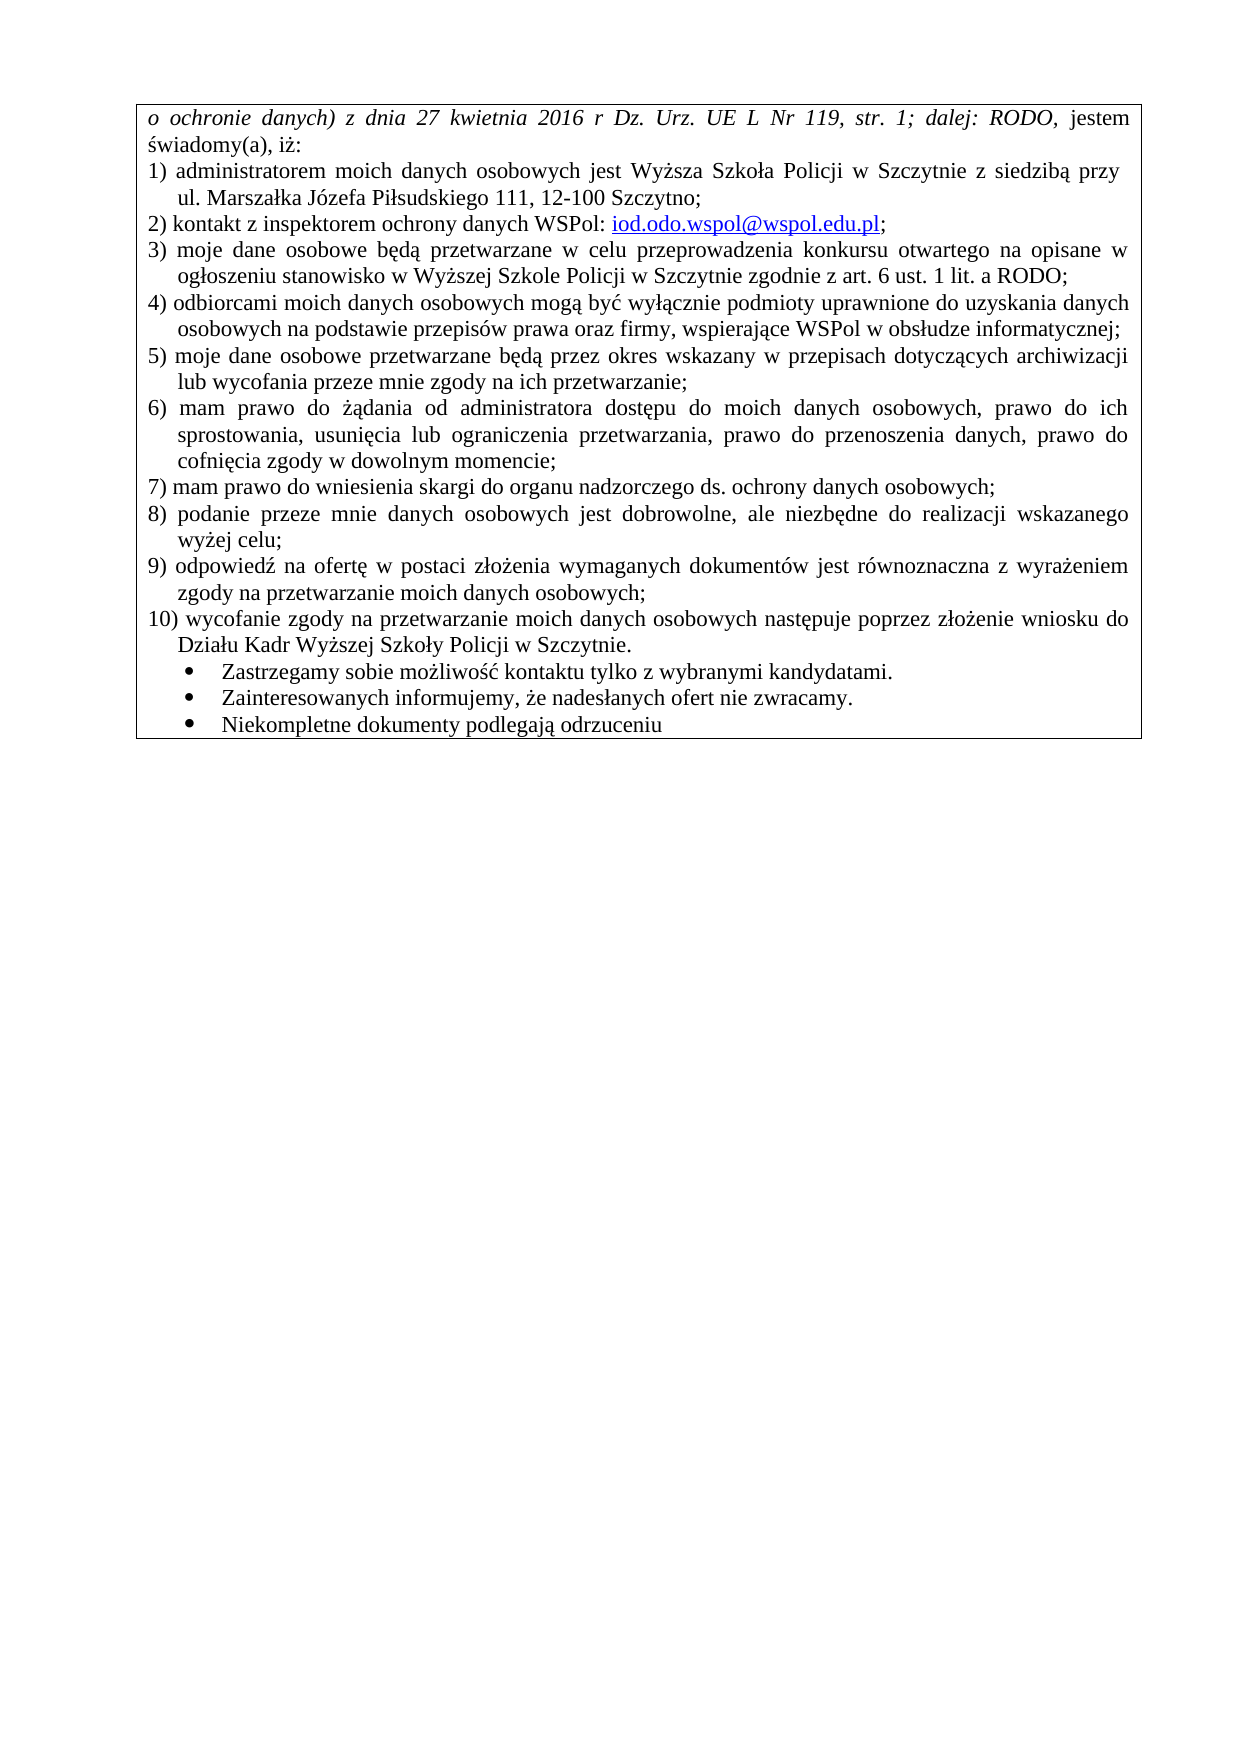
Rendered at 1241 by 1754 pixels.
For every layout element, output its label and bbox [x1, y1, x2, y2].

table_cell [137, 105, 1141, 737]
